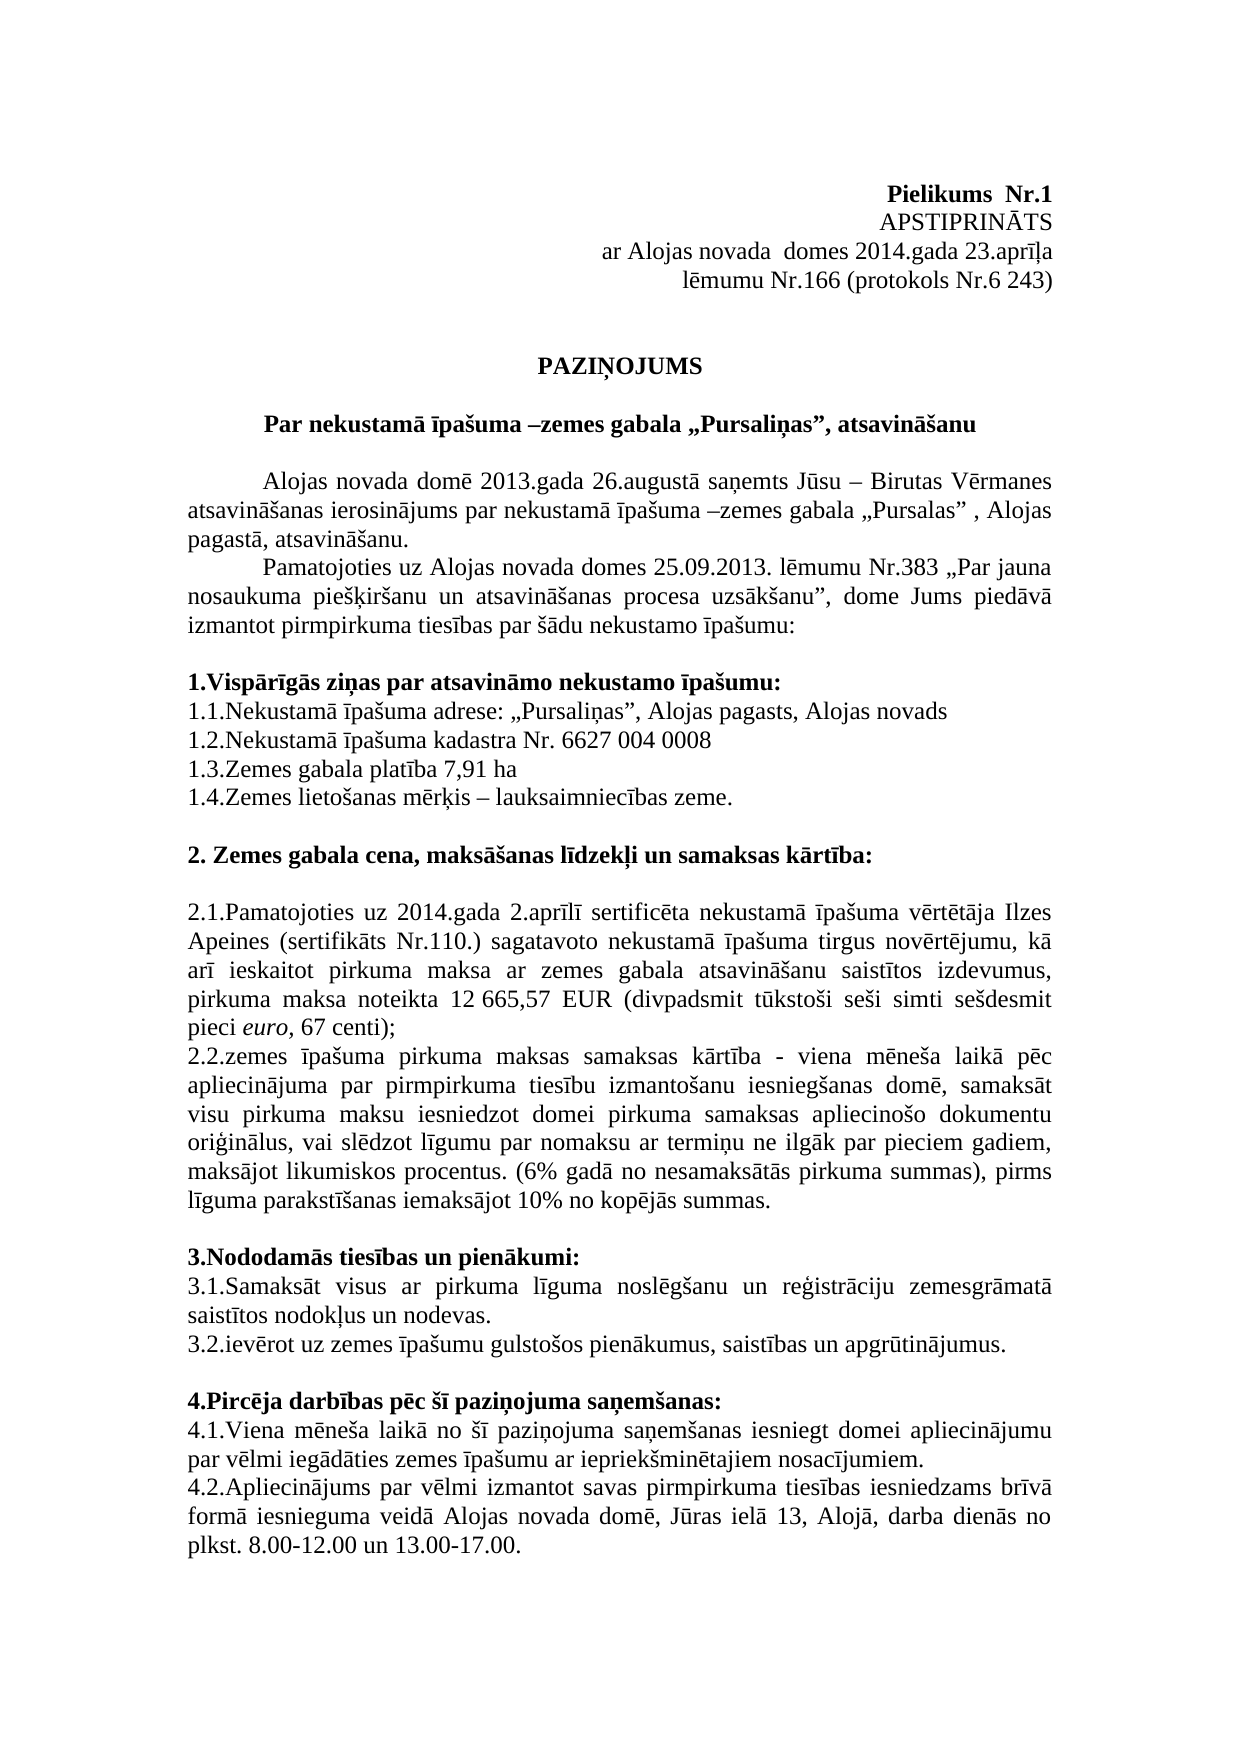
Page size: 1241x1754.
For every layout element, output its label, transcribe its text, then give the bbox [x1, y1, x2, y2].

text PAZIŅOJUMS [187, 351, 1053, 380]
text 3.Nododamās tiesības un pienākumi: [187, 1242, 1053, 1271]
text Pamatojoties uz Alojas novada domes 25.09.2013. lēmumu Nr.383 „Par jauna nosaukuma piešķiršanu un atsavināšanas procesa uzsākšanu”, dome Jums piedāvā izmantot pirmpirkuma tiesības par šādu nekustamo īpašumu: [187, 552, 1053, 639]
text 2.2.zemes īpašuma pirkuma maksas samaksas kārtība - viena mēneša laikā pēc apliecinājuma par pirmpirkuma tiesību izmantošanu iesniegšanas domē, samaksāt visu pirkuma maksu iesniedzot domei pirkuma samaksas apliecinošo dokumentu oriģinālus, vai slēdzot līgumu par nomaksu ar termiņu ne ilgāk par pieciem gadiem, maksājot likumiskos procentus. (6% gadā no nesamaksātās pirkuma summas), pirms līguma parakstīšanas iemaksājot 10% no kopējās summas. [187, 1041, 1053, 1214]
text ar Alojas novada domes 2014.gada 23.aprīļa [187, 236, 1053, 265]
text Par nekustamā īpašuma –zemes gabala „Pursaliņas”, atsavināšanu [187, 409, 1053, 437]
text 2. Zemes gabala cena, maksāšanas līdzekļi un samaksas kārtība: [187, 840, 1053, 869]
text 1.2.Nekustamā īpašuma kadastra Nr. 6627 004 0008 [187, 725, 1053, 754]
text 4.Pircēja darbības pēc šī paziņojuma saņemšanas: [187, 1386, 1053, 1415]
text lēmumu Nr.166 (protokols Nr.6 243) [187, 265, 1053, 294]
text 1.4.Zemes lietošanas mērķis – lauksaimniecības zeme. [187, 782, 1053, 811]
text 1.3.Zemes gabala platība 7,91 ha [187, 754, 1053, 782]
text 4.1.Viena mēneša laikā no šī paziņojuma saņemšanas iesniegt domei apliecinājumu par vēlmi iegādāties zemes īpašumu ar iepriekšminētajiem nosacījumiem. [187, 1415, 1053, 1472]
text Alojas novada domē 2013.gada 26.augustā saņemts Jūsu – Birutas Vērmanes atsavināšanas ierosinājums par nekustamā īpašuma –zemes gabala „Pursalas” , Alojas pagastā, atsavināšanu. [187, 466, 1053, 552]
text 1.Vispārīgās ziņas par atsavināmo nekustamo īpašumu: [187, 667, 1053, 696]
text 3.1.Samaksāt visus ar pirkuma līguma noslēgšanu un reģistrāciju zemesgrāmatā saistītos nodokļus un nodevas. [187, 1271, 1053, 1329]
text 2.1.Pamatojoties uz 2014.gada 2.aprīlī sertificēta nekustamā īpašuma vērtētāja Ilzes Apeines (sertifikāts Nr.110.) sagatavoto nekustamā īpašuma tirgus novērtējumu, kā arī ieskaitot pirkuma maksa ar zemes gabala atsavināšanu saistītos izdevumus, pirkuma maksa noteikta 12 665,57 EUR (divpadsmit tūkstoši seši simti sešdesmit pieci euro, 67 centi); [187, 897, 1053, 1041]
text 1.1.Nekustamā īpašuma adrese: „Pursaliņas”, Alojas pagasts, Alojas novads [187, 696, 1053, 725]
text APSTIPRINĀTS [187, 207, 1053, 236]
text 4.2.Apliecinājums par vēlmi izmantot savas pirmpirkuma tiesības iesniedzams brīvā formā iesnieguma veidā Alojas novada domē, Jūras ielā 13, Alojā, darba dienās no plkst. 8.00-12.00 un 13.00-17.00. [187, 1472, 1053, 1559]
text Pielikums Nr.1 [187, 179, 1053, 207]
text 3.2.ievērot uz zemes īpašumu gulstošos pienākumus, saistības un apgrūtinājumus. [187, 1329, 1053, 1357]
